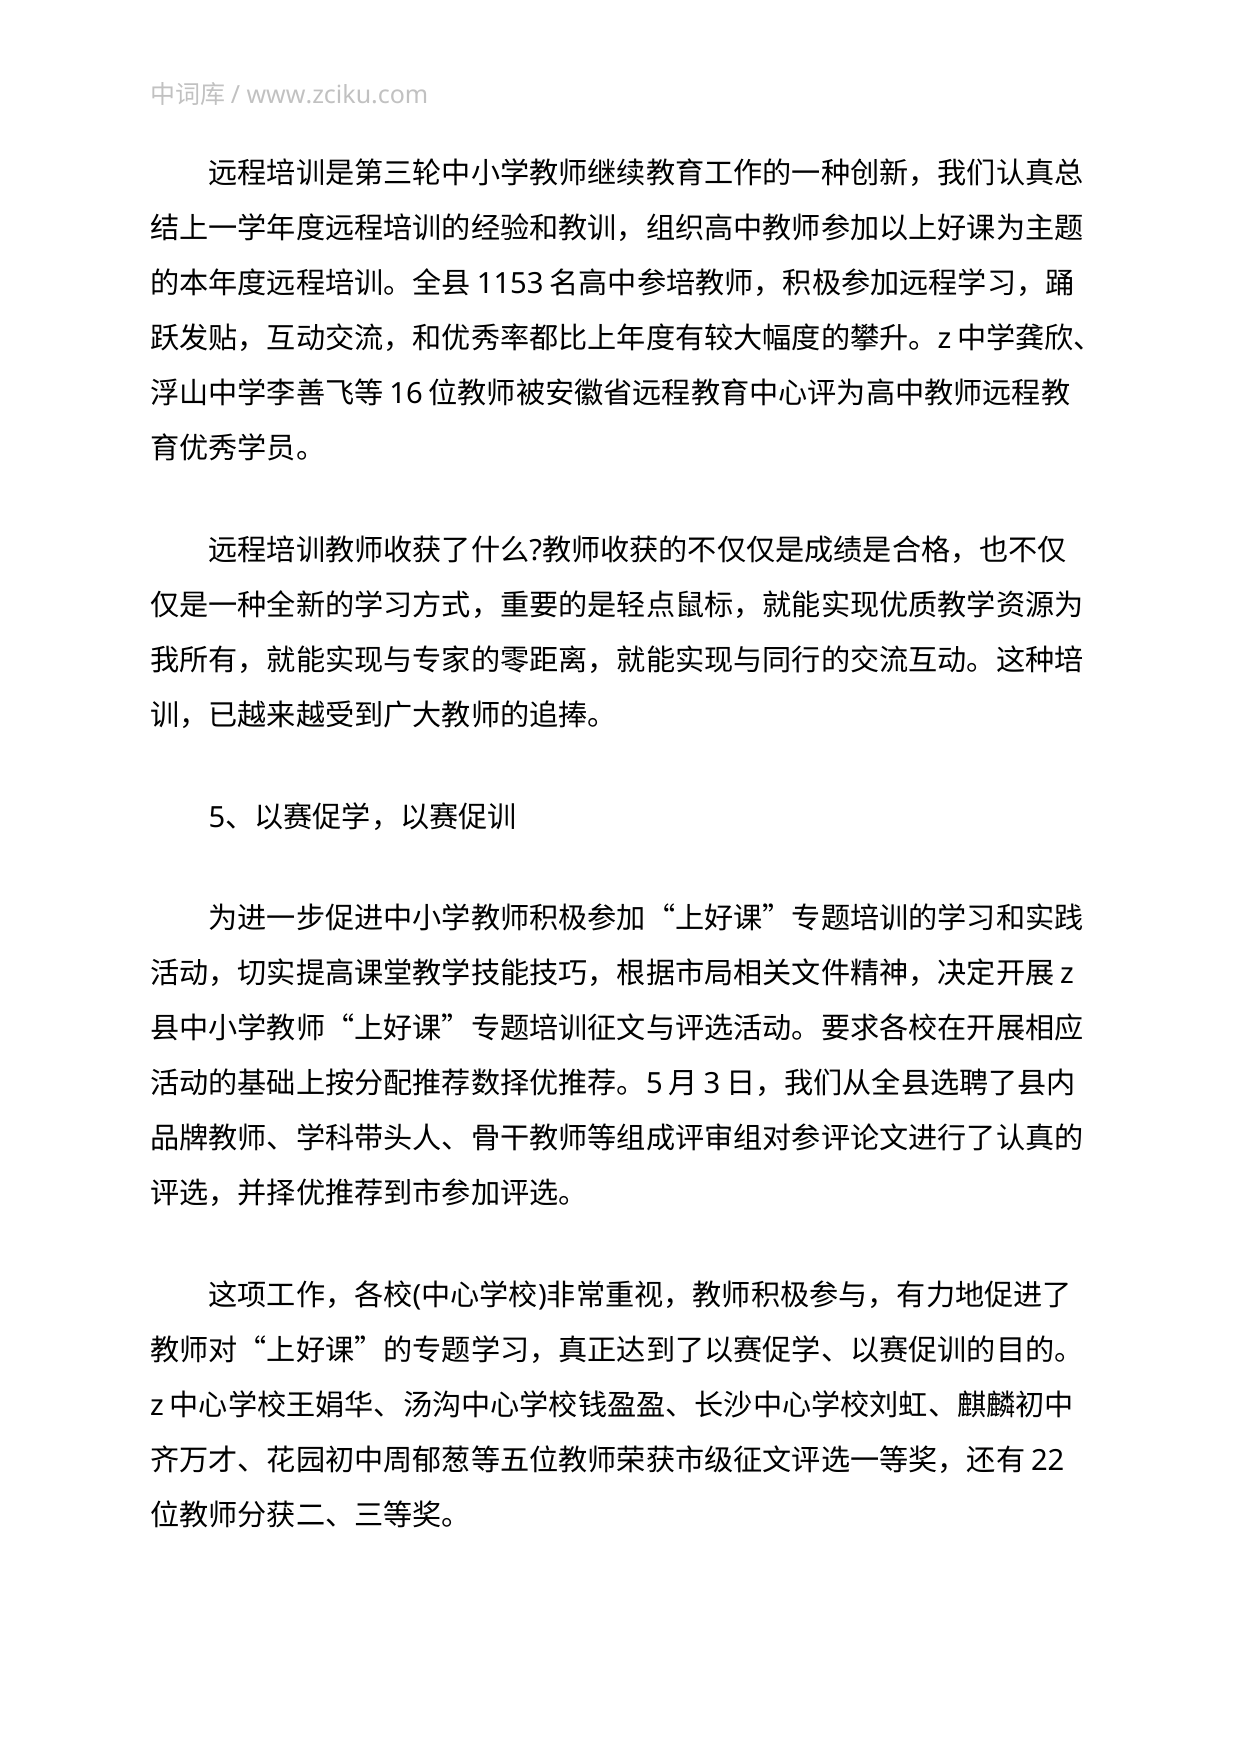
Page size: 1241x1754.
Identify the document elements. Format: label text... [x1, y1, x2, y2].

text 远程培训是第三轮中小学教师继续教育工作的一种创新，我们认真总结上一学年度远程培训的经验和教训，组织高中教师参加以上好课为主题的本年度远程培训。全县1153名高中参培教师，积极参加远程学习，踊跃发贴，互动交流，和优秀率都比上年度有较大幅度的攀升。z中学龚欣、浮山中学李善飞等16位教师被安徽省远程教育中心评为高中教师远程教育优秀学员。 [150, 150, 1090, 467]
text 远程培训教师收获了什么?教师收获的不仅仅是成绩是合格，也不仅仅是一种全新的学习方式，重要的是轻点鼠标，就能实现优质教学资源为我所有，就能实现与专家的零距离，就能实现与同行的交流互动。这种培训，已越来越受到广大教师的追捧。 [150, 527, 1090, 734]
text 5、以赛促学，以赛促训 [150, 793, 1090, 836]
text 这项工作，各校(中心学校)非常重视，教师积极参与，有力地促进了教师对“上好课”的专题学习，真正达到了以赛促学、以赛促训的目的。z中心学校王娟华、汤沟中心学校钱盈盈、长沙中心学校刘虹、麒麟初中齐万才、花园初中周郁葱等五位教师荣获市级征文评选一等奖，还有22位教师分获二、三等奖。 [150, 1272, 1090, 1534]
text 为进一步促进中小学教师积极参加“上好课”专题培训的学习和实践活动，切实提高课堂教学技能技巧，根据市局相关文件精神，决定开展z县中小学教师“上好课”专题培训征文与评选活动。要求各校在开展相应活动的基础上按分配推荐数择优推荐。5月3日，我们从全县选聘了县内品牌教师、学科带头人、骨干教师等组成评审组对参评论文进行了认真的评选，并择优推荐到市参加评选。 [150, 895, 1090, 1212]
